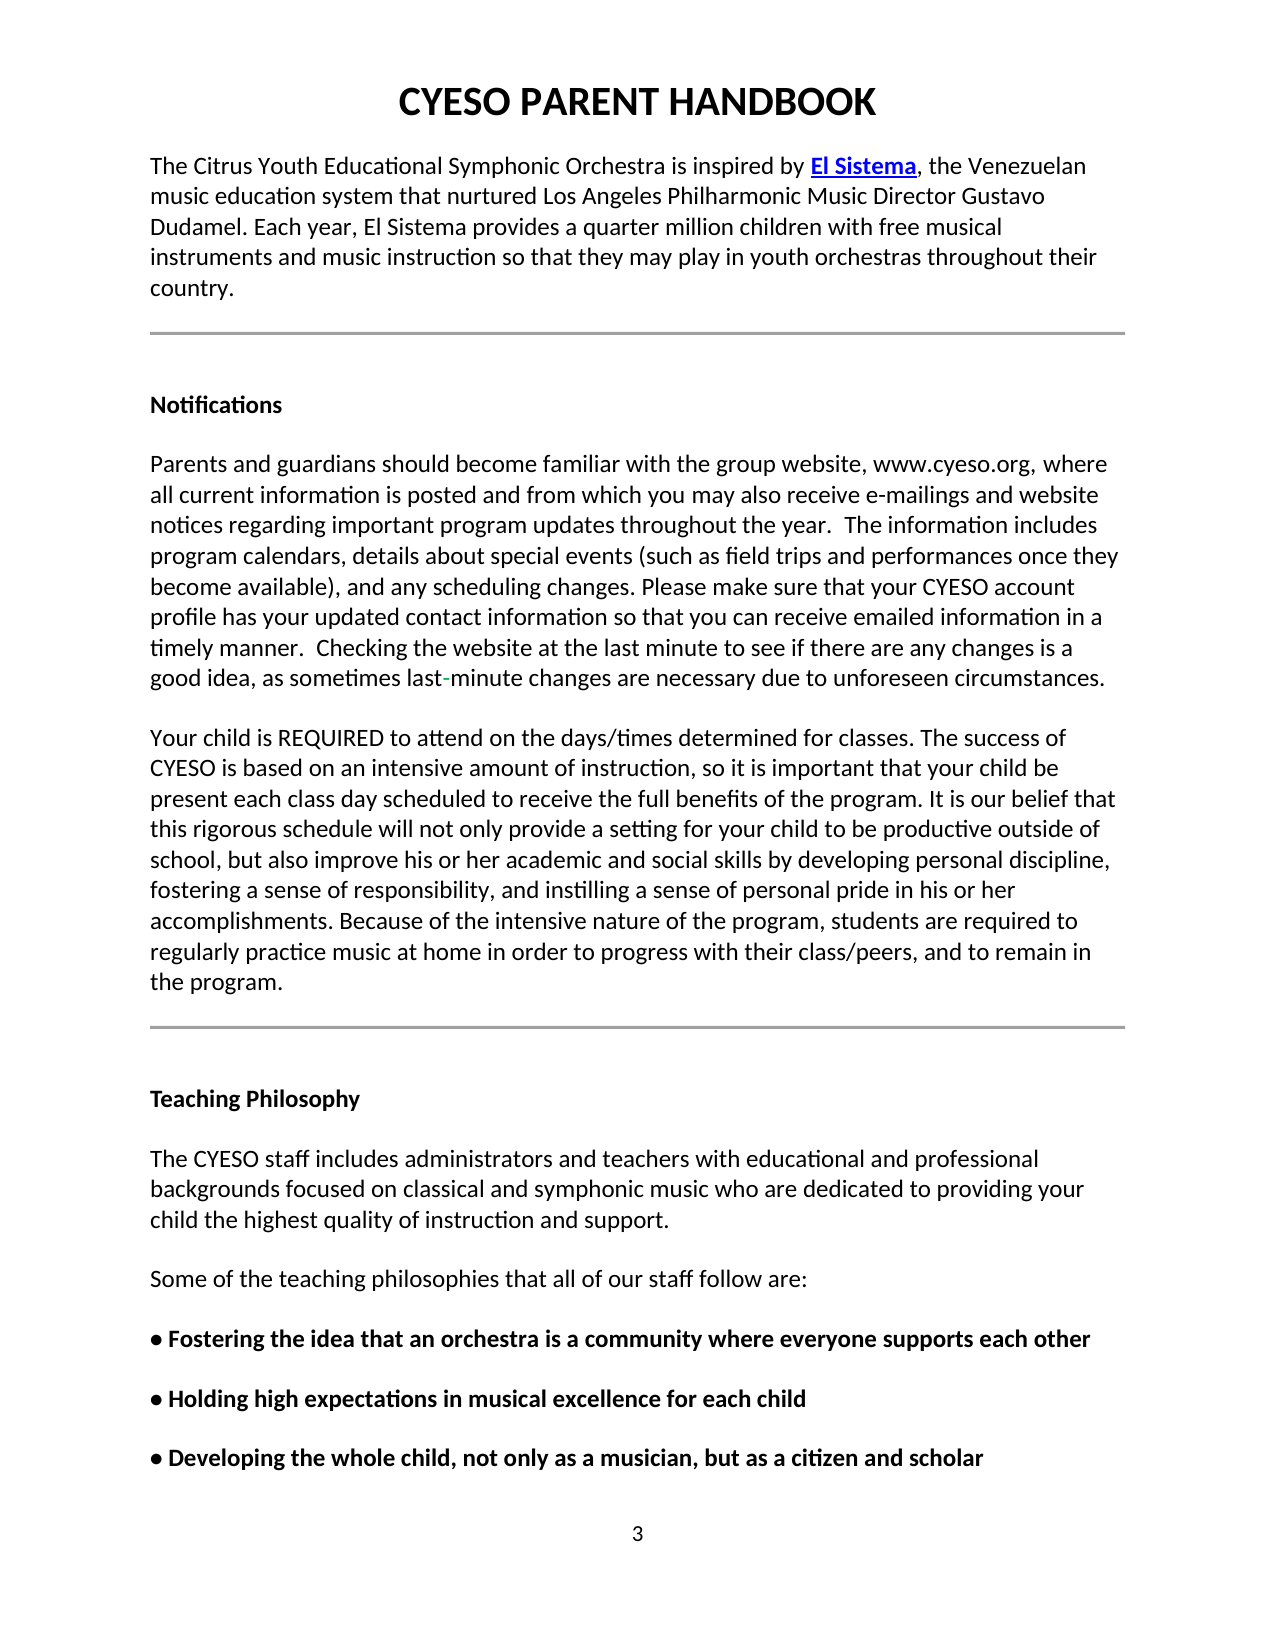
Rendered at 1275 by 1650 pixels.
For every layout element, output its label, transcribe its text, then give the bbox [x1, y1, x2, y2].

text The Citrus Youth Educational Symphonic Orchestra is inspired by El Sistema, the Venezuelan music education system that nurtured Los Angeles Philharmonic Music Director Gustavo Dudamel. Each year, El Sistema provides a quarter million children with free musical instruments and music instruction so that they may play in youth orchestras throughout their country. [150, 150, 1125, 303]
subtitle Notifications [150, 389, 1125, 419]
text Your child is REQUIRED to attend on the days/times determined for classes. The success of CYESO is based on an intensive amount of instruction, so it is important that your child be present each class day scheduled to receive the full benefits of the program. It is our belief that this rigorous schedule will not only provide a setting for your child to be productive outside of school, but also improve his or her academic and social skills by developing personal discipline, fostering a sense of responsibility, and instilling a sense of personal pride in his or her accomplishments. Because of the intensive nature of the program, students are required to regularly practice music at home in order to progress with their class/peers, and to remain in the program. [150, 722, 1125, 997]
text Some of the teaching philosophies that all of our staff follow are: [150, 1263, 1125, 1294]
text Parents and guardians should become familiar with the group website, www.cyeso.org, where all current information is posted and from which you may also receive e-mailings and website notices regarding important program updates throughout the year. The information includes program calendars, details about special events (such as field trips and performances once they become available), and any scheduling changes. Please make sure that your CYESO account profile has your updated contact information so that you can receive emailed information in a timely manner. Checking the website at the last minute to see if there are any changes is a good idea, as sometimes last-minute changes are necessary due to unforeseen circumstances. [150, 449, 1125, 693]
text • Developing the whole child, not only as a musician, but as a citizen and scholar [150, 1442, 1125, 1473]
text • Holding high expectations in musical excellence for each child [150, 1383, 1125, 1413]
text The CYESO staff includes administrators and teachers with educational and professional backgrounds focused on classical and symphonic music who are dedicated to providing your child the highest quality of instruction and support. [150, 1143, 1125, 1234]
subtitle Teaching Philosophy [150, 1083, 1125, 1113]
text • Fostering the idea that an orchestra is a community where everyone supports each other [150, 1323, 1125, 1354]
